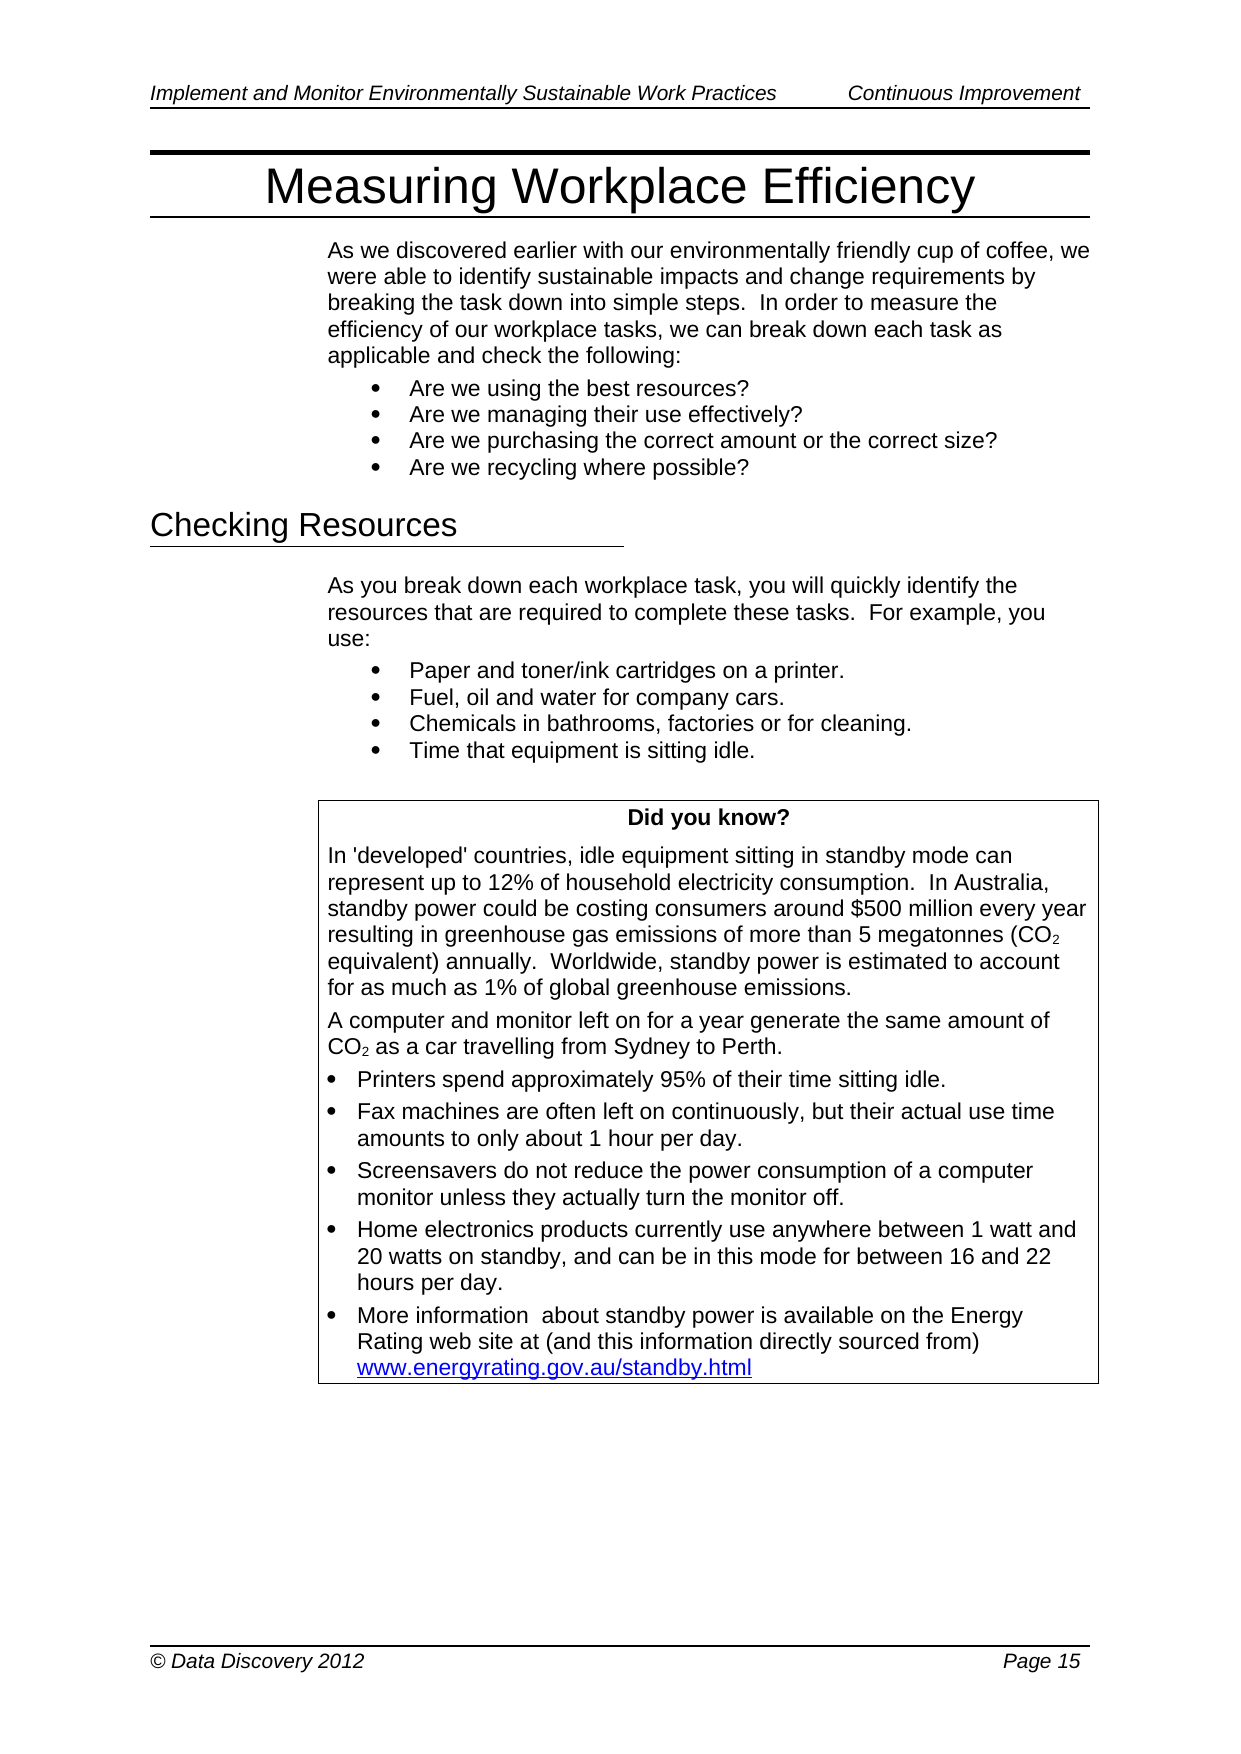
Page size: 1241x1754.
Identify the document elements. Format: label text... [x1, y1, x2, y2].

text Did you know? [319, 801, 1098, 830]
list Are we purchasing the correct amount or the correct size? [372, 427, 1090, 454]
text Measuring Workplace Efficiency [150, 155, 1090, 216]
list Fuel, oil and water for company cars. [372, 684, 1090, 710]
text In 'developed' countries, idle equipment sitting in standby mode can represent up to 12% of household electricity consumption. In Australia, standby power could be costing consumers around $500 million every year resulting in greenhouse gas emissions of more than 5 megatonnes (CO2 equivalent) annually. Worldwide, standby power is estimated to account for as much as 1% of global greenhouse emissions. [319, 839, 1098, 1001]
list Screensavers do not reduce the power consumption of a computer monitor unless they actually turn the monitor off. [319, 1154, 1098, 1210]
list Printers spend approximately 95% of their time sitting idle. [319, 1063, 1098, 1092]
list More information about standby power is available on the Energy Rating web site at (and this information directly sourced from) www.energyrating.gov.au/standby.html [319, 1298, 1098, 1383]
text As you break down each workplace task, you will quickly identify the resources that are required to complete these tasks. For example, you use: [327, 572, 1090, 651]
list Chemicals in bathrooms, factories or for cleaning. [372, 710, 1090, 737]
list Are we managing their use effectively? [372, 401, 1090, 427]
text Checking Resources [150, 505, 624, 546]
list Fax machines are often left on continuously, but their actual use time amounts to only about 1 hour per day. [319, 1095, 1098, 1151]
text As we discovered earlier with our environmentally friendly cup of coffee, we were able to identify sustainable impacts and change requirements by breaking the task down into simple steps. In order to measure the efficiency of our workplace tasks, we can break down each task as applicable and check the following: [327, 237, 1090, 368]
list Are we using the best resources? [372, 375, 1090, 401]
list Paper and toner/ink cartridges on a printer. [372, 657, 1090, 684]
text A computer and monitor left on for a year generate the same amount of CO2 as a car travelling from Sydney to Perth. [319, 1004, 1098, 1059]
list Are we recycling where possible? [372, 454, 1090, 480]
list Time that equipment is sitting idle. [372, 737, 1090, 763]
list Home electronics products currently use anywhere between 1 watt and 20 watts on standby, and can be in this mode for between 16 and 22 hours per day. [319, 1213, 1098, 1295]
